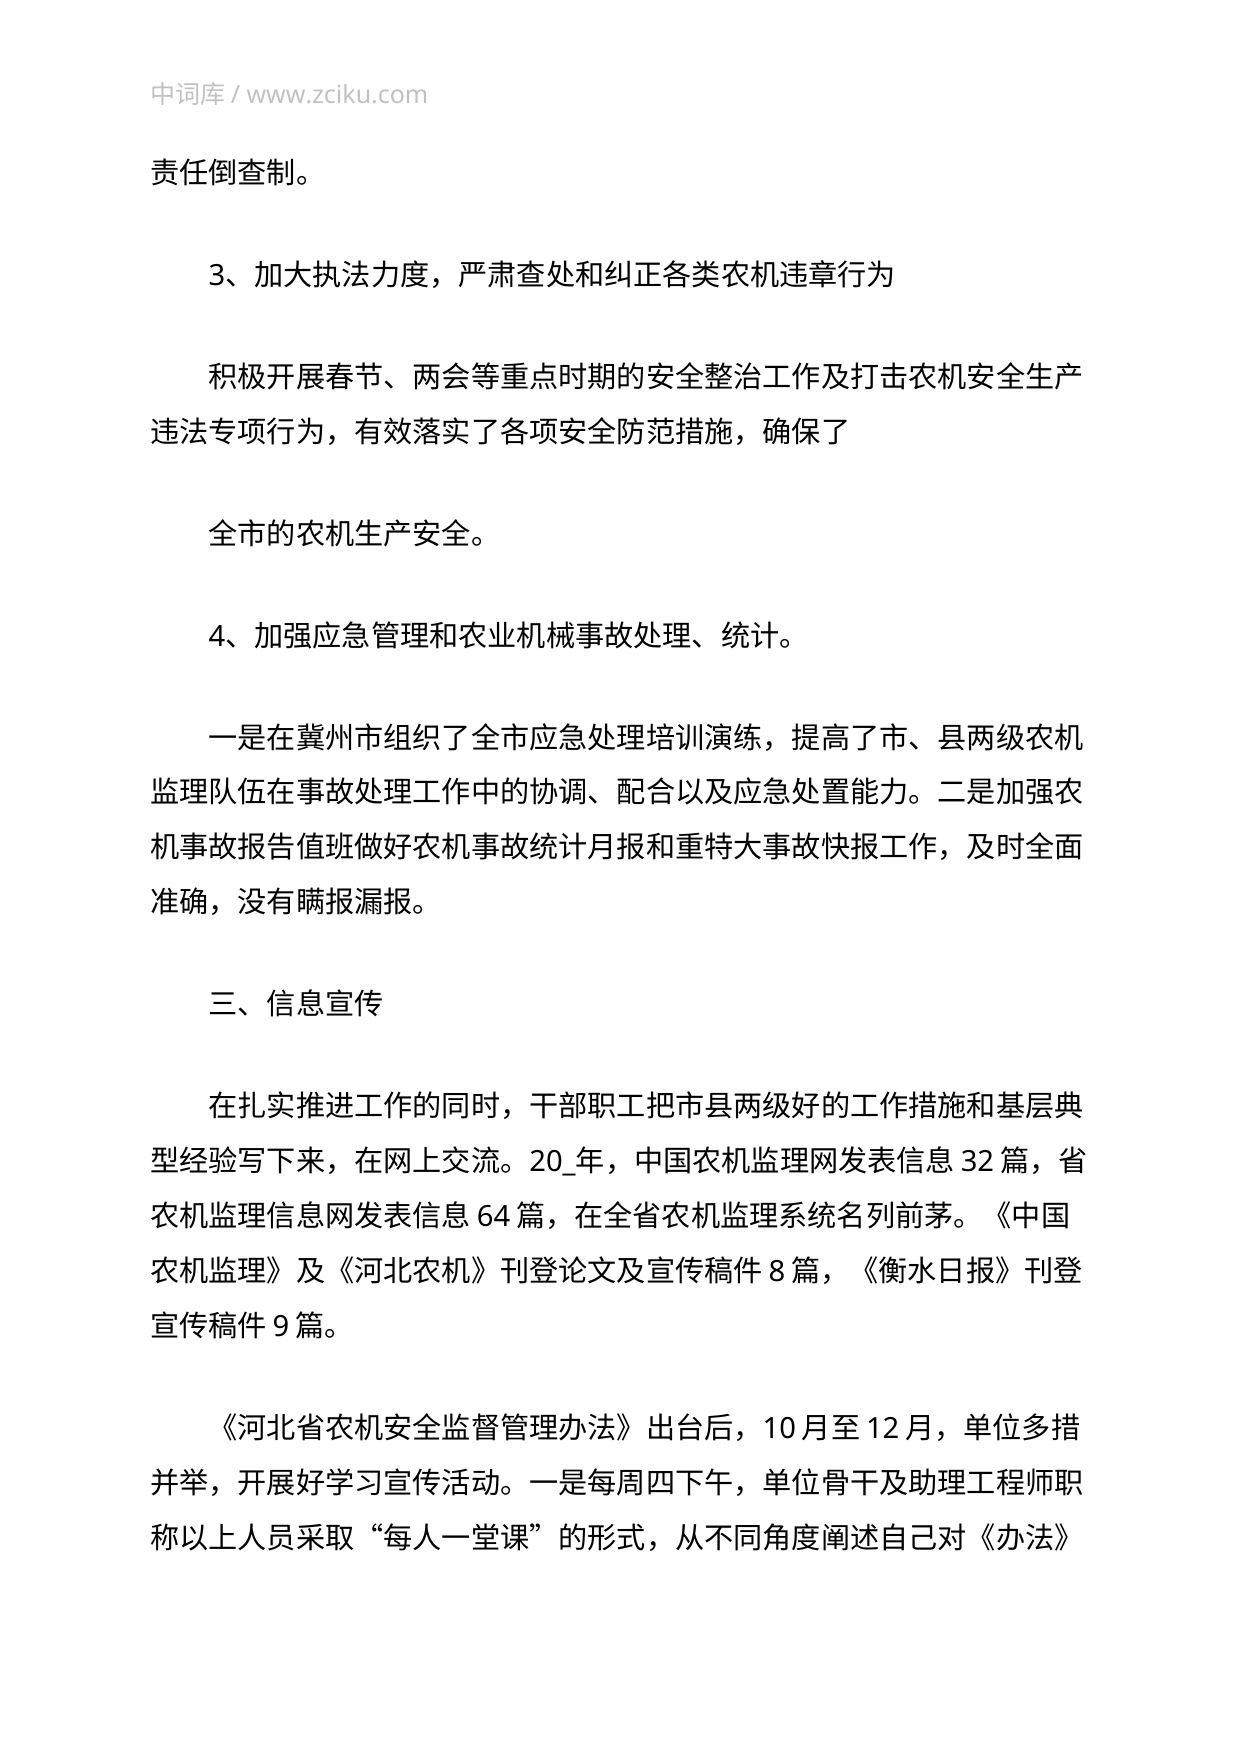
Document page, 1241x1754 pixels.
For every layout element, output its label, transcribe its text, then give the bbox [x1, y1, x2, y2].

text 一是在冀州市组织了全市应急处理培训演练，提高了市、县两级农机监理队伍在事故处理工作中的协调、配合以及应急处置能力。二是加强农机事故报告值班做好农机事故统计月报和重特大事故快报工作，及时全面准确，没有瞒报漏报。 [150, 714, 1090, 921]
text 3、加大执法力度，严肃查处和纠正各类农机违章行为 [150, 252, 1090, 294]
text 全市的农机生产安全。 [150, 510, 1090, 553]
text 积极开展春节、两会等重点时期的安全整治工作及打击农机安全生产违法专项行为，有效落实了各项安全防范措施，确保了 [150, 354, 1090, 451]
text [150, 1404, 1090, 1556]
text 4、加强应急管理和农业机械事故处理、统计。 [150, 612, 1090, 654]
text 三、信息宣传 [150, 981, 1090, 1023]
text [150, 150, 1090, 192]
text 在扎实推进工作的同时，干部职工把市县两级好的工作措施和基层典型经验写下来，在网上交流。20_年，中国农机监理网发表信息32篇，省农机监理信息网发表信息64篇，在全省农机监理系统名列前茅。《中国农机监理》及《河北农机》刊登论文及宣传稿件8篇，《衡水日报》刊登宣传稿件9篇。 [150, 1082, 1090, 1345]
